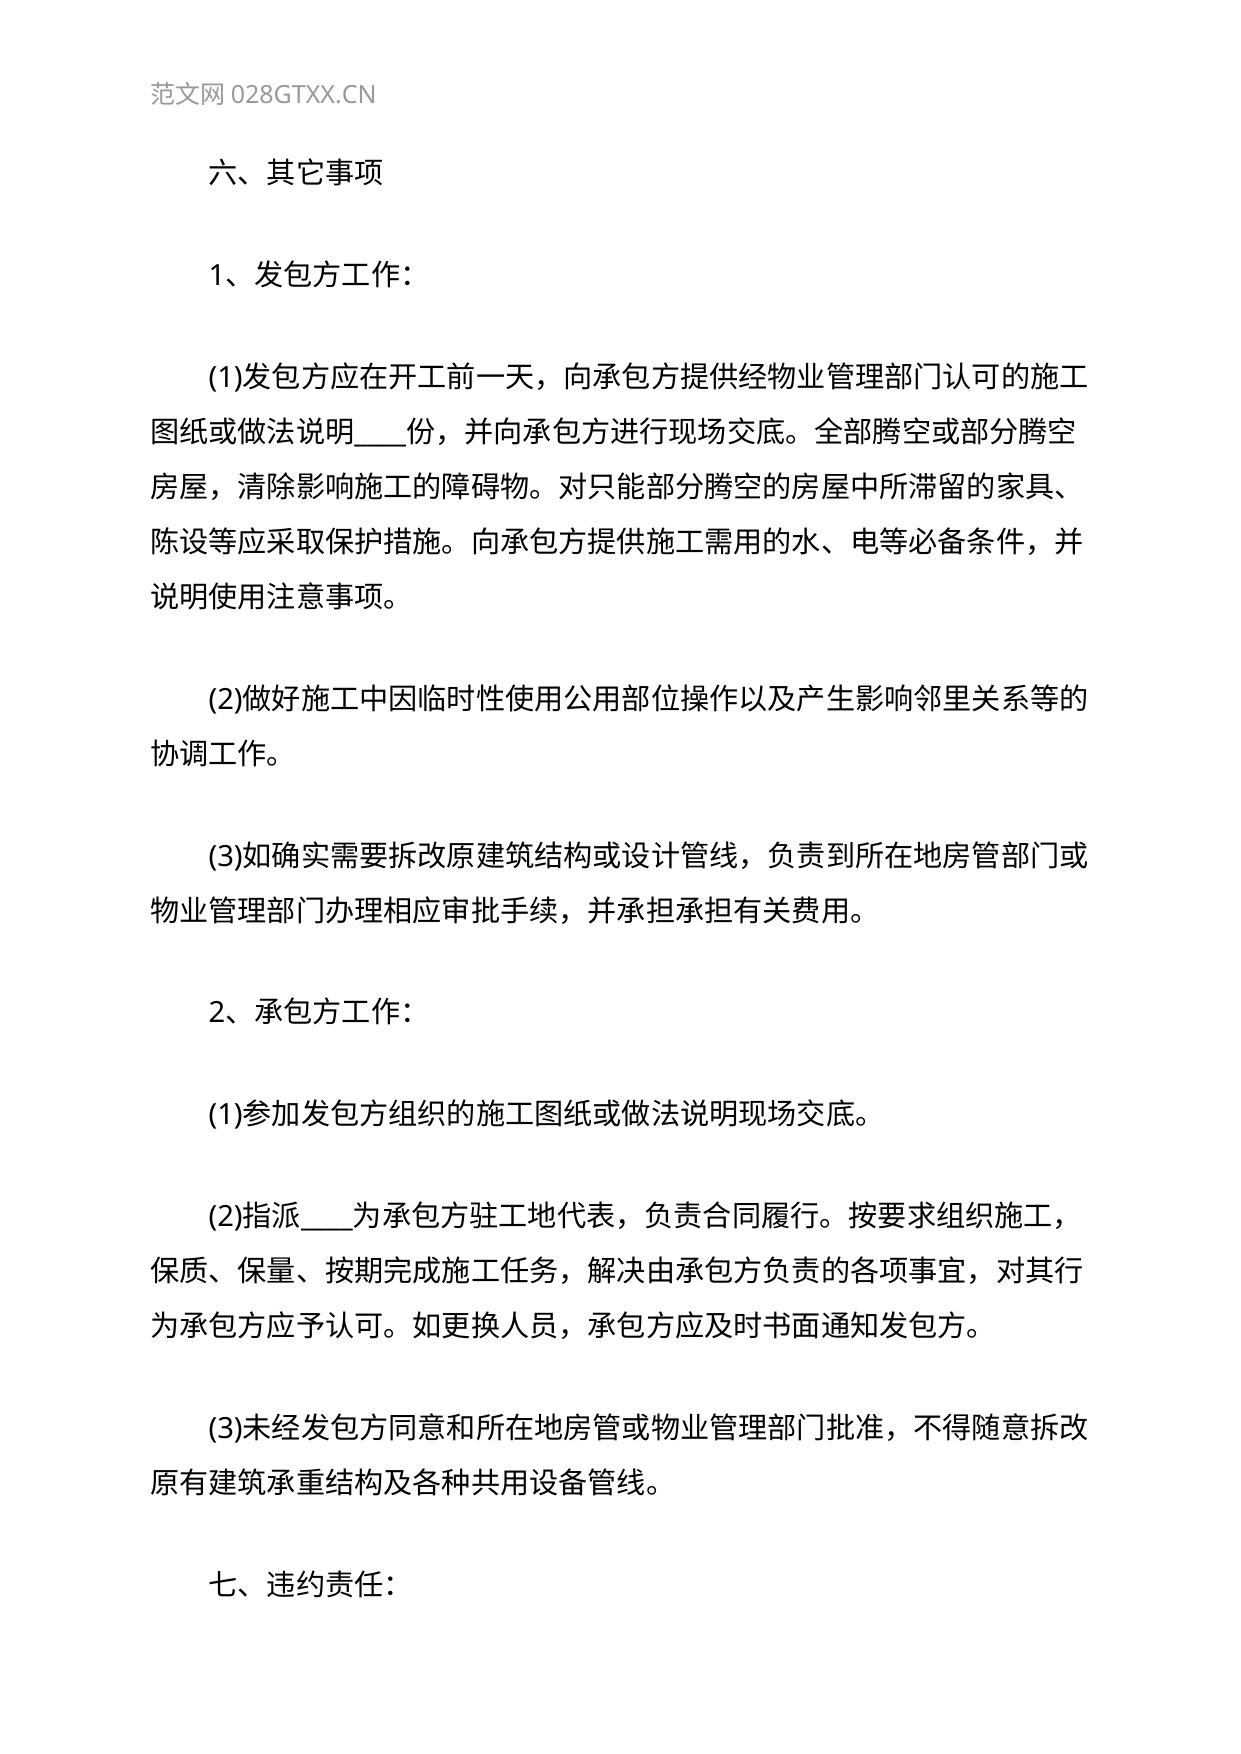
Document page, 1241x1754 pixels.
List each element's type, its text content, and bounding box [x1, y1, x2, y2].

text (3)未经发包方同意和所在地房管或物业管理部门批准，不得随意拆改原有建筑承重结构及各种共用设备管线。 [150, 1404, 1090, 1502]
text 七、违约责任： [150, 1561, 1090, 1603]
text (2)做好施工中因临时性使用公用部位操作以及产生影响邻里关系等的协调工作。 [150, 675, 1090, 773]
text (1)发包方应在开工前一天，向承包方提供经物业管理部门认可的施工图纸或做法说明____份，并向承包方进行现场交底。全部腾空或部分腾空房屋，清除影响施工的障碍物。对只能部分腾空的房屋中所滞留的家具、陈设等应采取保护措施。向承包方提供施工需用的水、电等必备条件，并说明使用注意事项。 [150, 354, 1090, 616]
text (1)参加发包方组织的施工图纸或做法说明现场交底。 [150, 1091, 1090, 1133]
text (2)指派____为承包方驻工地代表，负责合同履行。按要求组织施工，保质、保量、按期完成施工任务，解决由承包方负责的各项事宜，对其行为承包方应予认可。如更换人员，承包方应及时书面通知发包方。 [150, 1193, 1090, 1345]
text (3)如确实需要拆改原建筑结构或设计管线，负责到所在地房管部门或物业管理部门办理相应审批手续，并承担承担有关费用。 [150, 832, 1090, 929]
text 1、发包方工作： [150, 252, 1090, 294]
text 2、承包方工作： [150, 989, 1090, 1031]
text 六、其它事项 [150, 150, 1090, 192]
